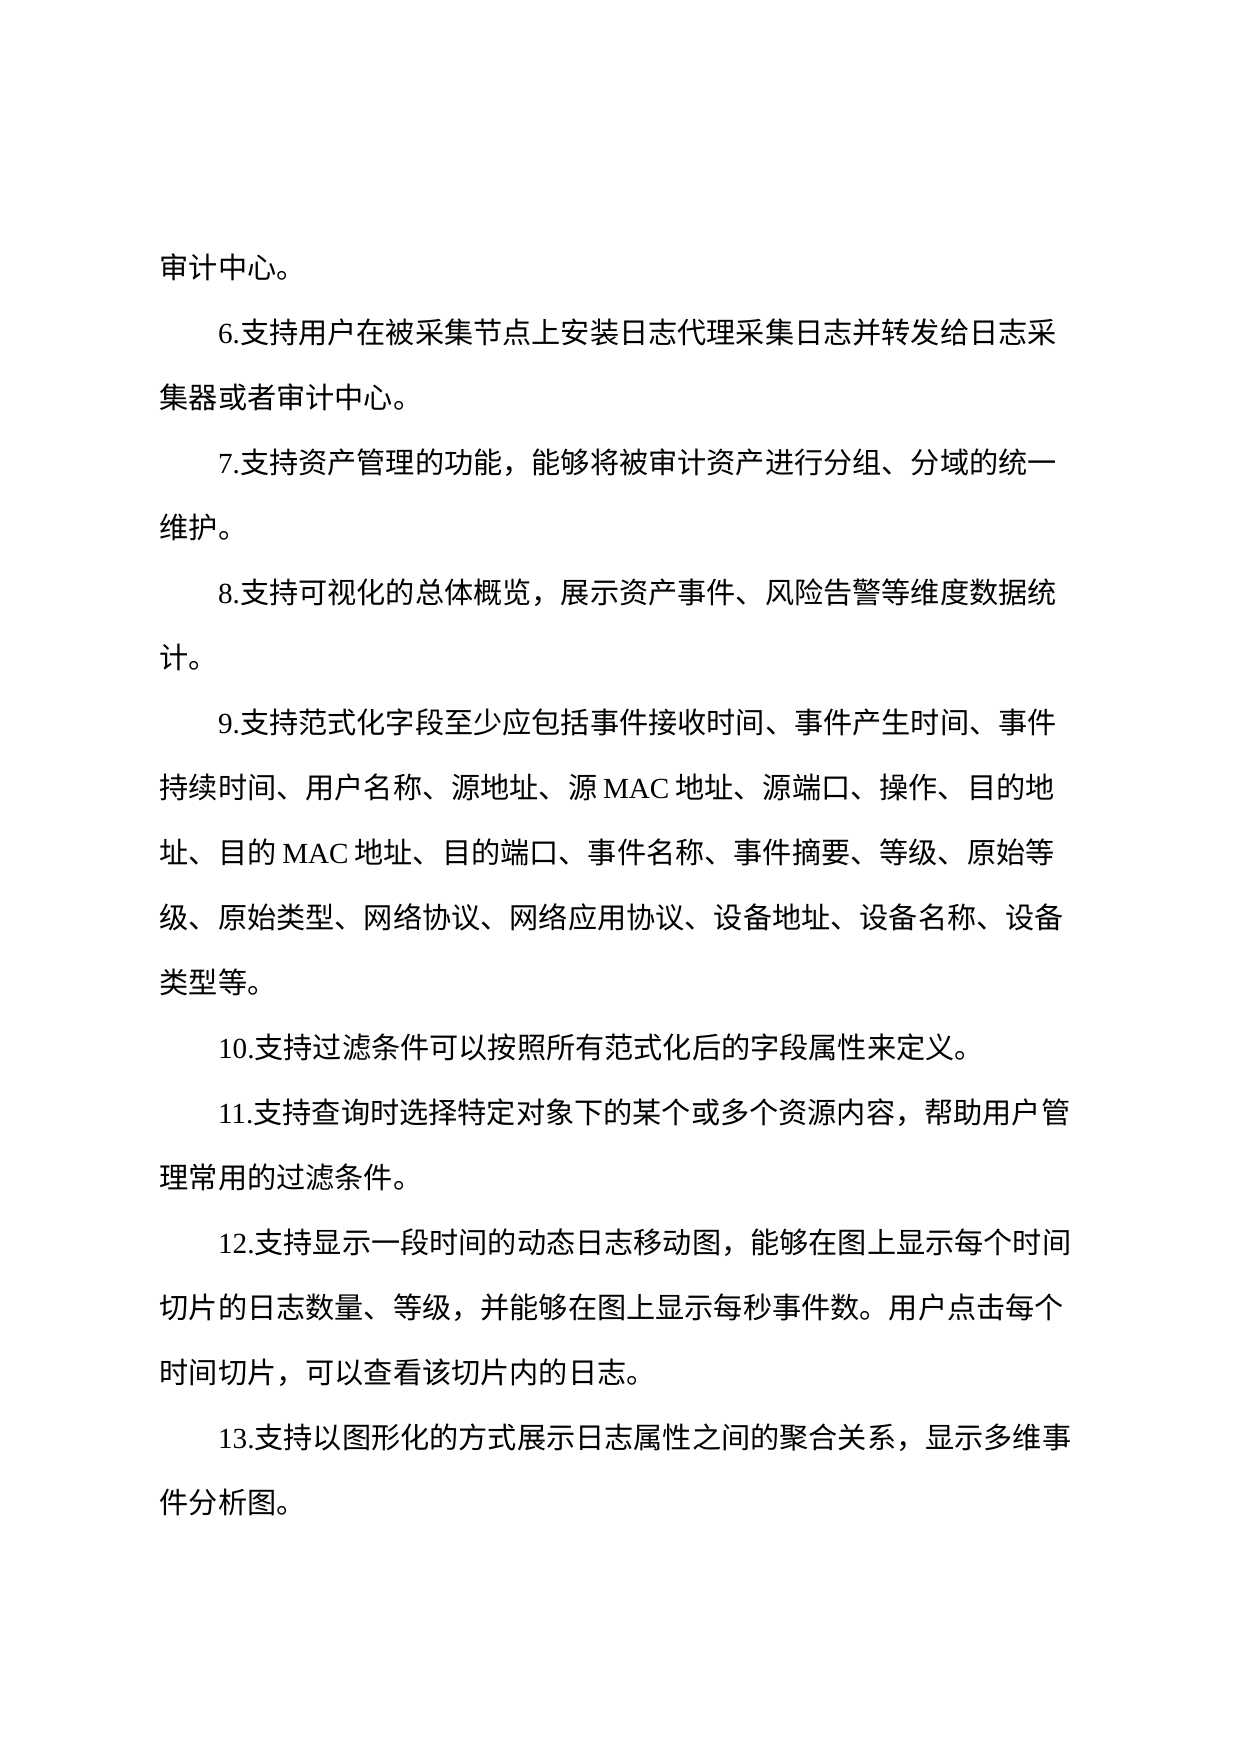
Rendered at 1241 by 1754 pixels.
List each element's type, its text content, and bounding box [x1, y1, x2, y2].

text 7.支持资产管理的功能，能够将被审计资产进行分组、分域的统一维护。 [159, 428, 1081, 558]
text 10.支持过滤条件可以按照所有范式化后的字段属性来定义。 [159, 1013, 1081, 1078]
text 8.支持可视化的总体概览，展示资产事件、风险告警等维度数据统计。 [159, 558, 1081, 688]
text 12.支持显示一段时间的动态日志移动图，能够在图上显示每个时间切片的日志数量、等级，并能够在图上显示每秒事件数。用户点击每个时间切片，可以查看该切片内的日志。 [159, 1208, 1081, 1403]
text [159, 233, 1081, 298]
text 13.支持以图形化的方式展示日志属性之间的聚合关系，显示多维事件分析图。 [159, 1403, 1081, 1533]
text 11.支持查询时选择特定对象下的某个或多个资源内容，帮助用户管理常用的过滤条件。 [159, 1078, 1081, 1208]
text 9.支持范式化字段至少应包括事件接收时间、事件产生时间、事件持续时间、用户名称、源地址、源MAC地址、源端口、操作、目的地址、目的MAC地址、目的端口、事件名称、事件摘要、等级、原始等级、原始类型、网络协议、网络应用协议、设备地址、设备名称、设备类型等。 [159, 688, 1081, 1013]
text 6.支持用户在被采集节点上安装日志代理采集日志并转发给日志采集器或者审计中心。 [159, 298, 1081, 428]
